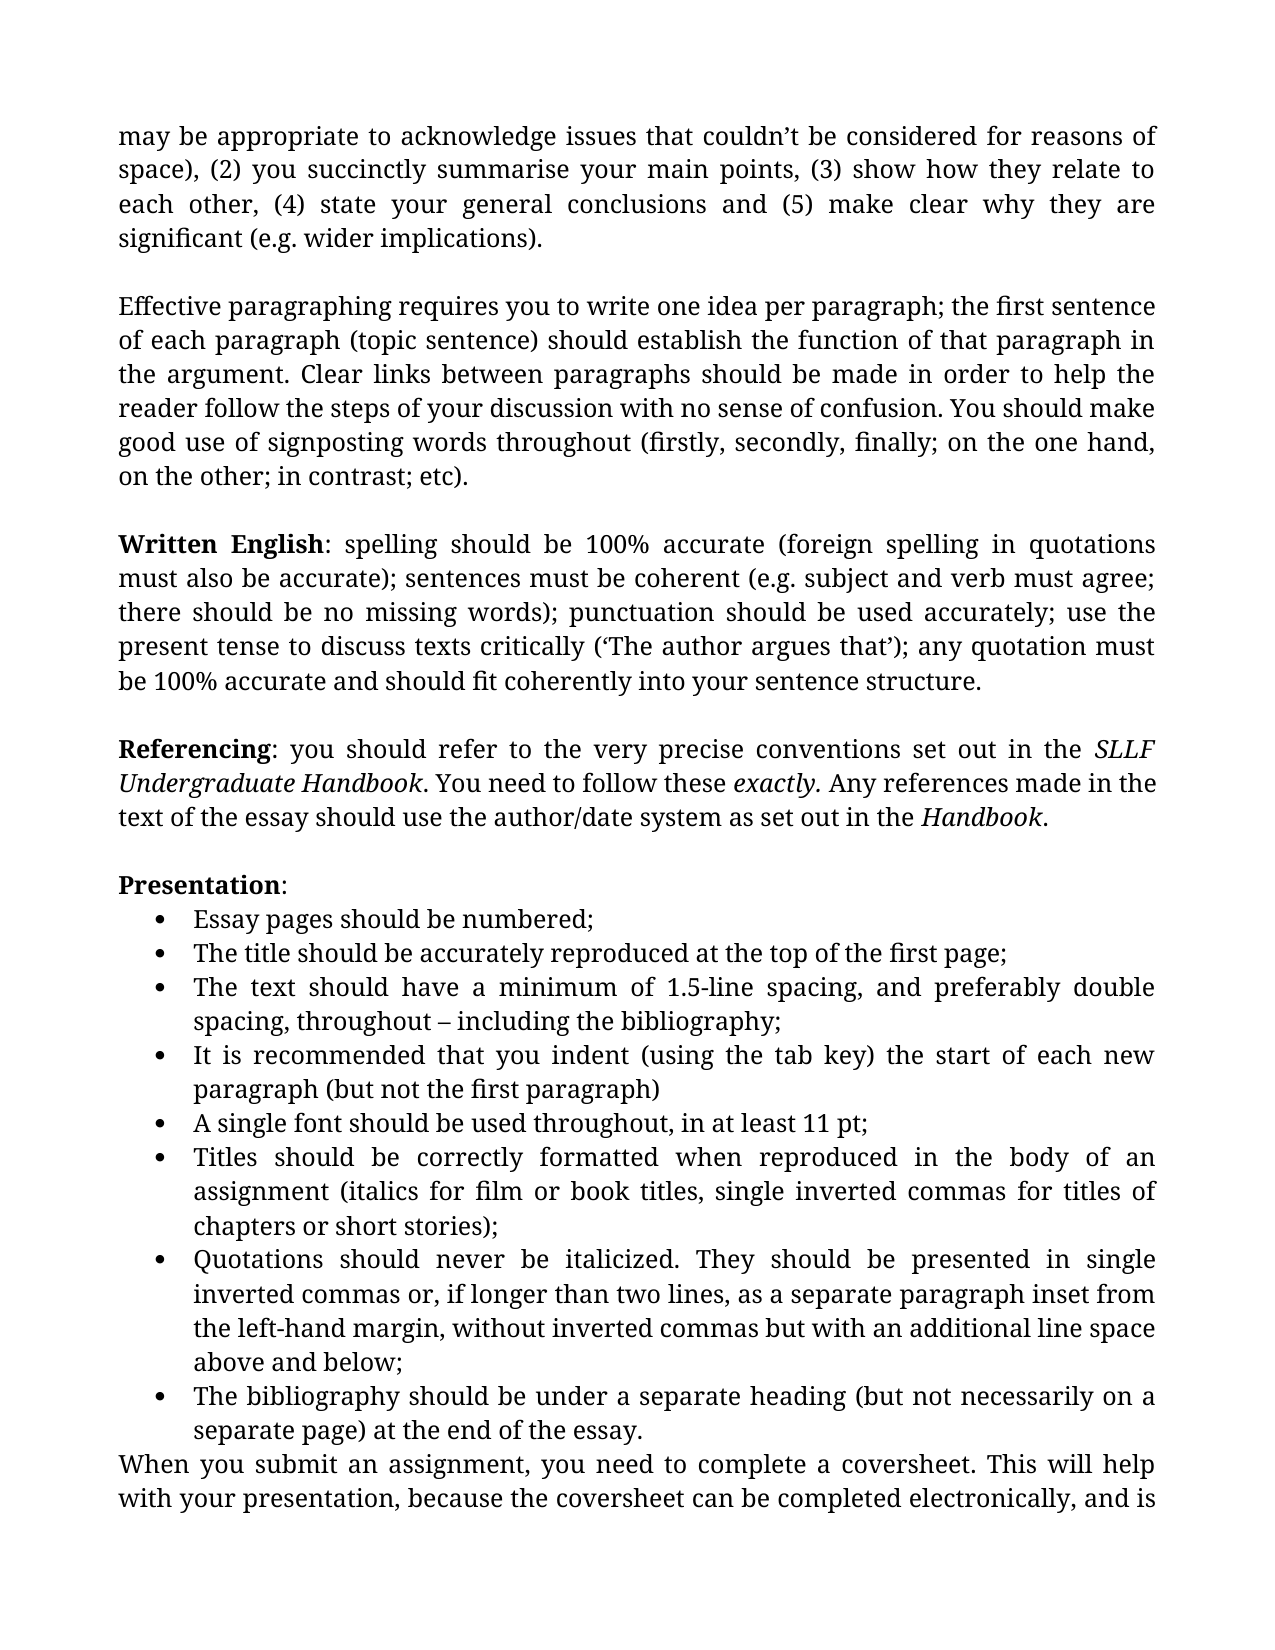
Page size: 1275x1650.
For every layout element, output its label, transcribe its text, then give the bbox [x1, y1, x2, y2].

list Essay pages should be numbered; [156, 902, 1157, 936]
text Effective paragraphing requires you to write one idea per paragraph; the first sentence of each paragraph (topic sentence) should establish the function of that paragraph in the argument. Clear links between paragraphs should be made in order to help the reader follow the steps of your discussion with no sense of confusion. You should make good use of signposting words throughout (firstly, secondly, finally; on the one hand, on the other; in contrast; etc). [118, 288, 1157, 493]
text Presentation: [118, 867, 1157, 902]
text Written English: spelling should be 100% accurate (foreign spelling in quotations must also be accurate); sentences must be coherent (e.g. subject and verb must agree; there should be no missing words); punctuation should be used accurately; use the present tense to discuss texts critically (‘The author argues that’); any quotation must be 100% accurate and should fit coherently into your sentence structure. [118, 527, 1157, 697]
text Referencing: you should refer to the very precise conventions set out in the SLLF Undergraduate Handbook. You need to follow these exactly. Any references made in the text of the essay should use the author/date system as set out in the Handbook. [118, 731, 1157, 833]
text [118, 1447, 1157, 1515]
list The title should be accurately reproduced at the top of the first page; [156, 936, 1157, 970]
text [118, 118, 1157, 254]
list Quotations should never be italicized. They should be presented in single inverted commas or, if longer than two lines, as a separate paragraph inset from the left-hand margin, without inverted commas but with an additional line space above and below; [156, 1242, 1157, 1378]
list Titles should be correctly formatted when reproduced in the body of an assignment (italics for film or book titles, single inverted commas for titles of chapters or short stories); [156, 1140, 1157, 1242]
list The bibliography should be under a separate heading (but not necessarily on a separate page) at the end of the essay. [156, 1378, 1157, 1447]
list It is recommended that you indent (using the tab key) the start of each new paragraph (but not the first paragraph) [156, 1038, 1157, 1106]
list The text should have a minimum of 1.5-line spacing, and preferably double spacing, throughout – including the bibliography; [156, 970, 1157, 1038]
list A single font should be used throughout, in at least 11 pt; [156, 1106, 1157, 1140]
